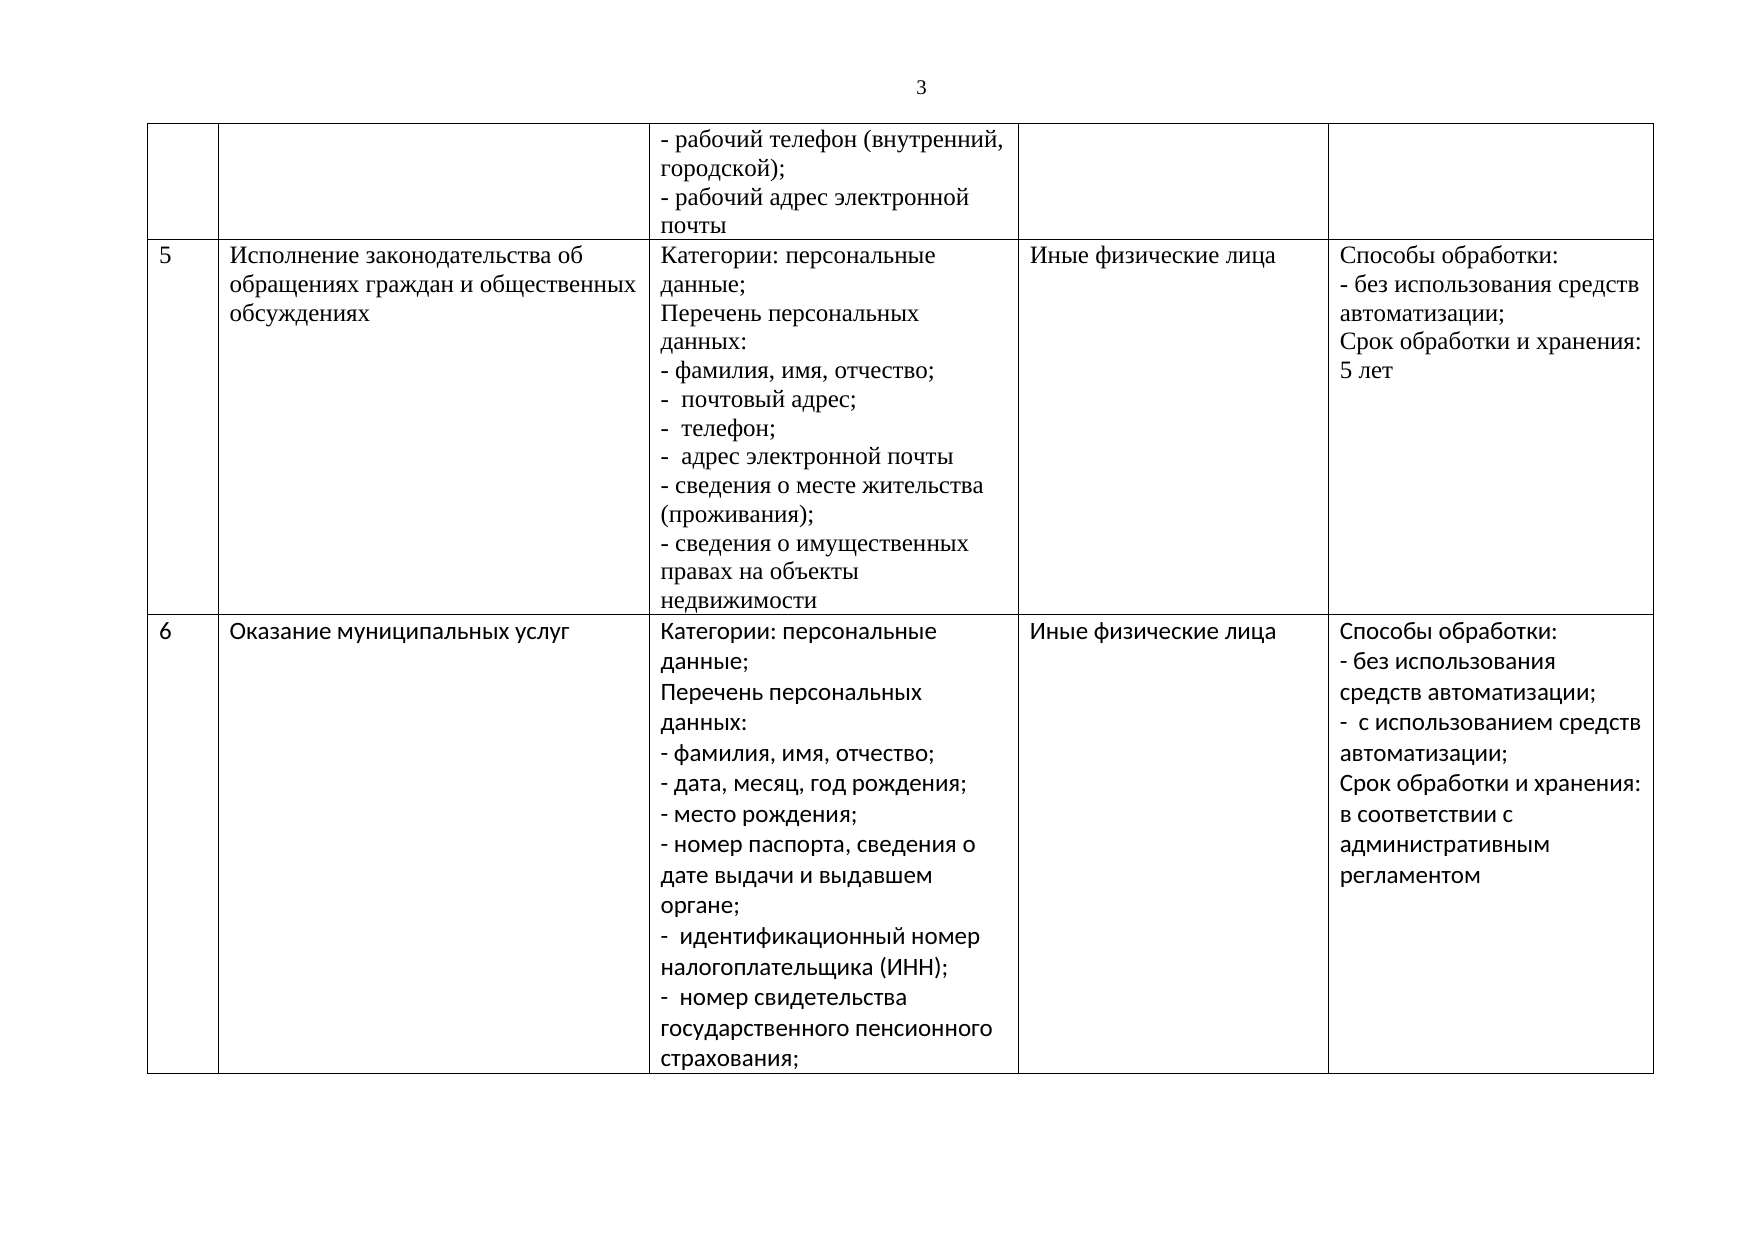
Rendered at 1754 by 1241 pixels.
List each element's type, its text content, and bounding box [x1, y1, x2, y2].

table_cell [1019, 124, 1328, 239]
table_cell Иные физические лица [1019, 240, 1328, 614]
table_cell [1329, 124, 1653, 239]
table_cell 5 [148, 240, 218, 614]
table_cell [650, 124, 1018, 239]
table_cell Исполнение законодательства об обращениях граждан и общественных обсуждениях [219, 240, 649, 614]
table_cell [219, 124, 649, 239]
table_cell Способы обработки: - без использования средств автоматизации; - с использованием средств автоматизации; Срок обработки и хранения: в соответствии с административным регламентом [1329, 615, 1653, 1073]
table_cell Иные физические лица [1019, 615, 1328, 1073]
table_cell Категории: персональные данные; Перечень персональных данных: - фамилия, имя, отчество; - почтовый адрес; - телефон; - адрес электронной почты - сведения о месте жительства (проживания); - сведения о имущественных правах на объекты недвижимости [650, 240, 1018, 614]
table_cell Способы обработки: - без использования средств автоматизации; Срок обработки и хранения: 5 лет [1329, 240, 1653, 614]
table_cell 4 [148, 124, 218, 239]
table_cell Категории: персональные данные; Перечень персональных данных: - фамилия, имя, отчество; - дата, месяц, год рождения; - место рождения; - номер паспорта, сведения о дате выдачи и выдавшем органе; - идентификационный номер налогоплательщика (ИНН); - номер свидетельства государственного пенсионного страхования; [650, 615, 1018, 1073]
table_cell Оказание муниципальных услуг [219, 615, 649, 1073]
table_cell 6 [148, 615, 218, 1073]
